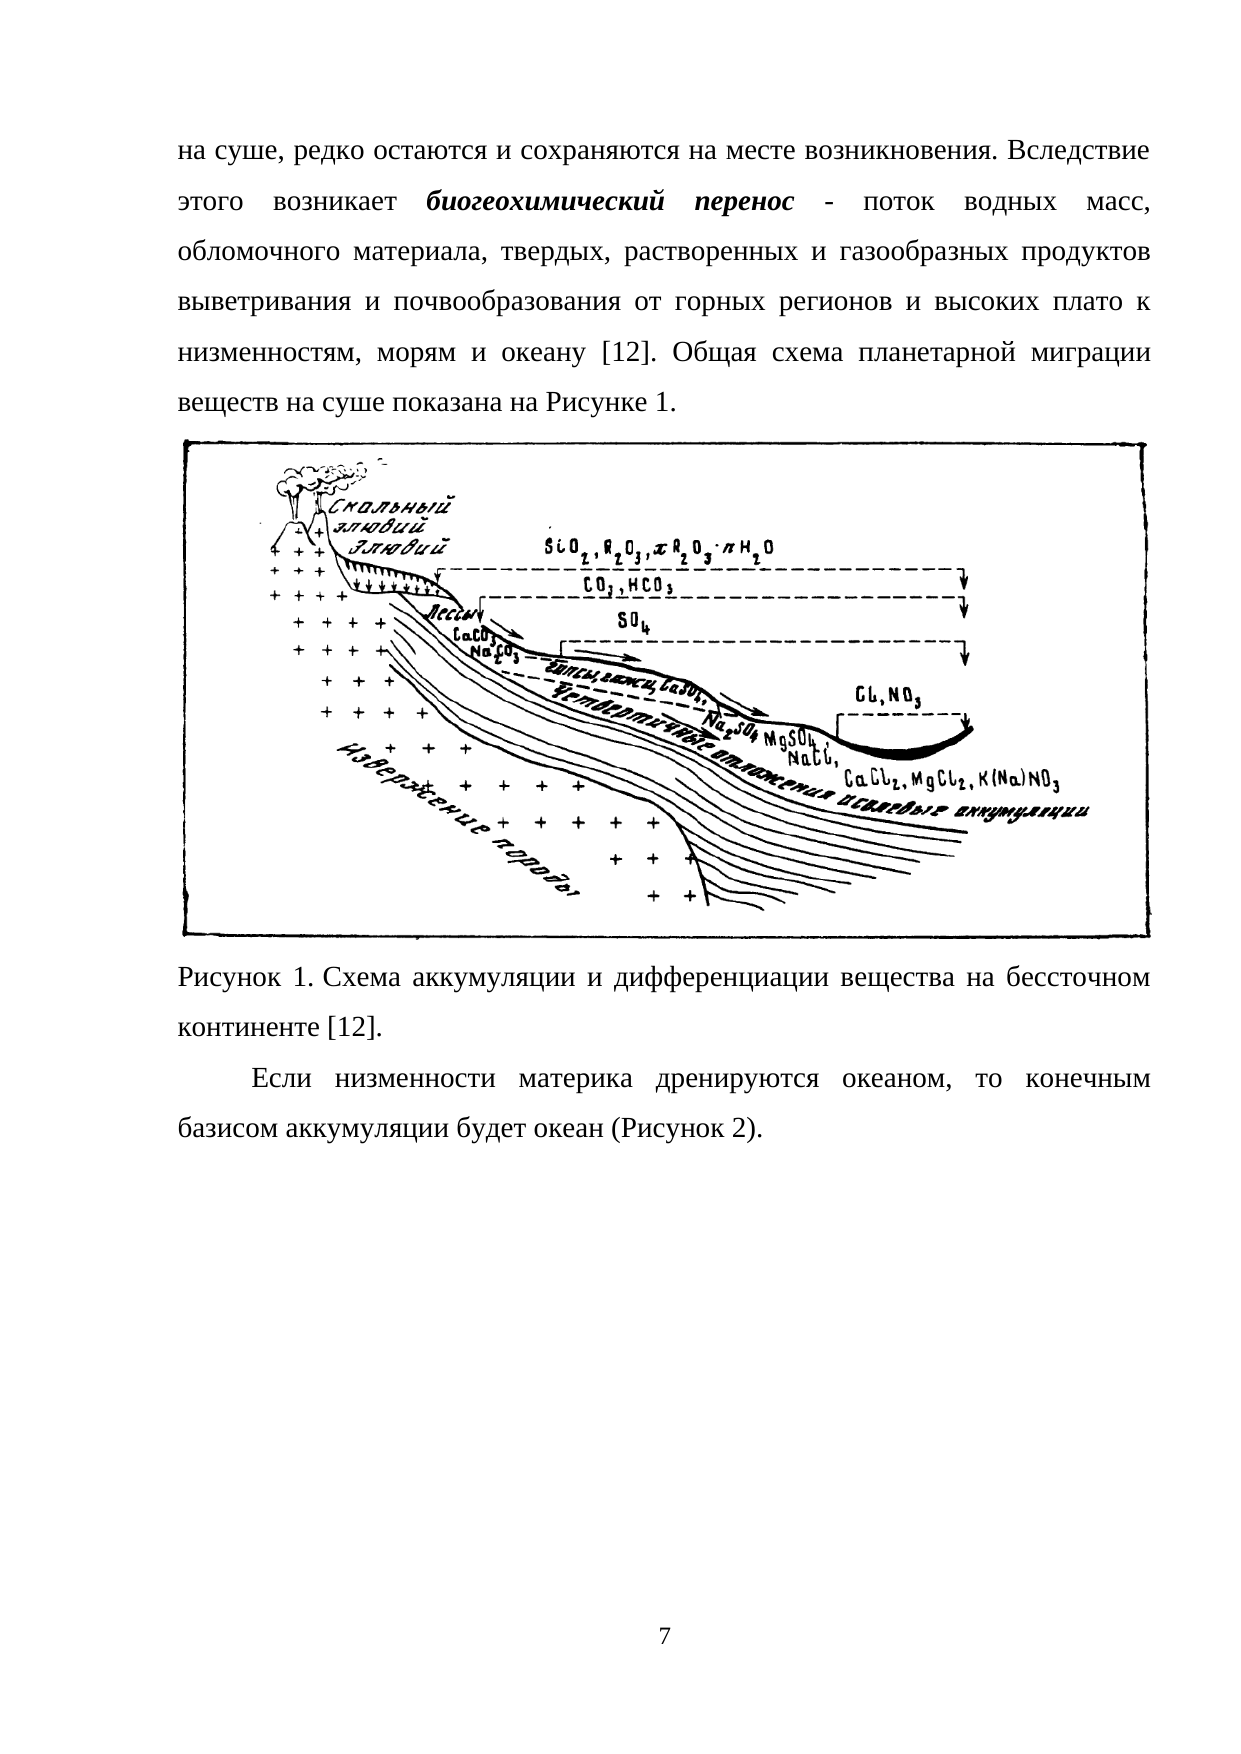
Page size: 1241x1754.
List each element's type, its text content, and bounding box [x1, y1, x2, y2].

picture [177, 434, 1153, 946]
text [177, 132, 1151, 418]
text Если низменности материка дренируются океаном, то конечным базисом аккумуляции будет океан (Рисунок 2). [177, 1060, 1152, 1144]
text Рисунок 1. Схема аккумуляции и дифференциации вещества на бессточном континенте [12]. [177, 959, 1152, 1043]
